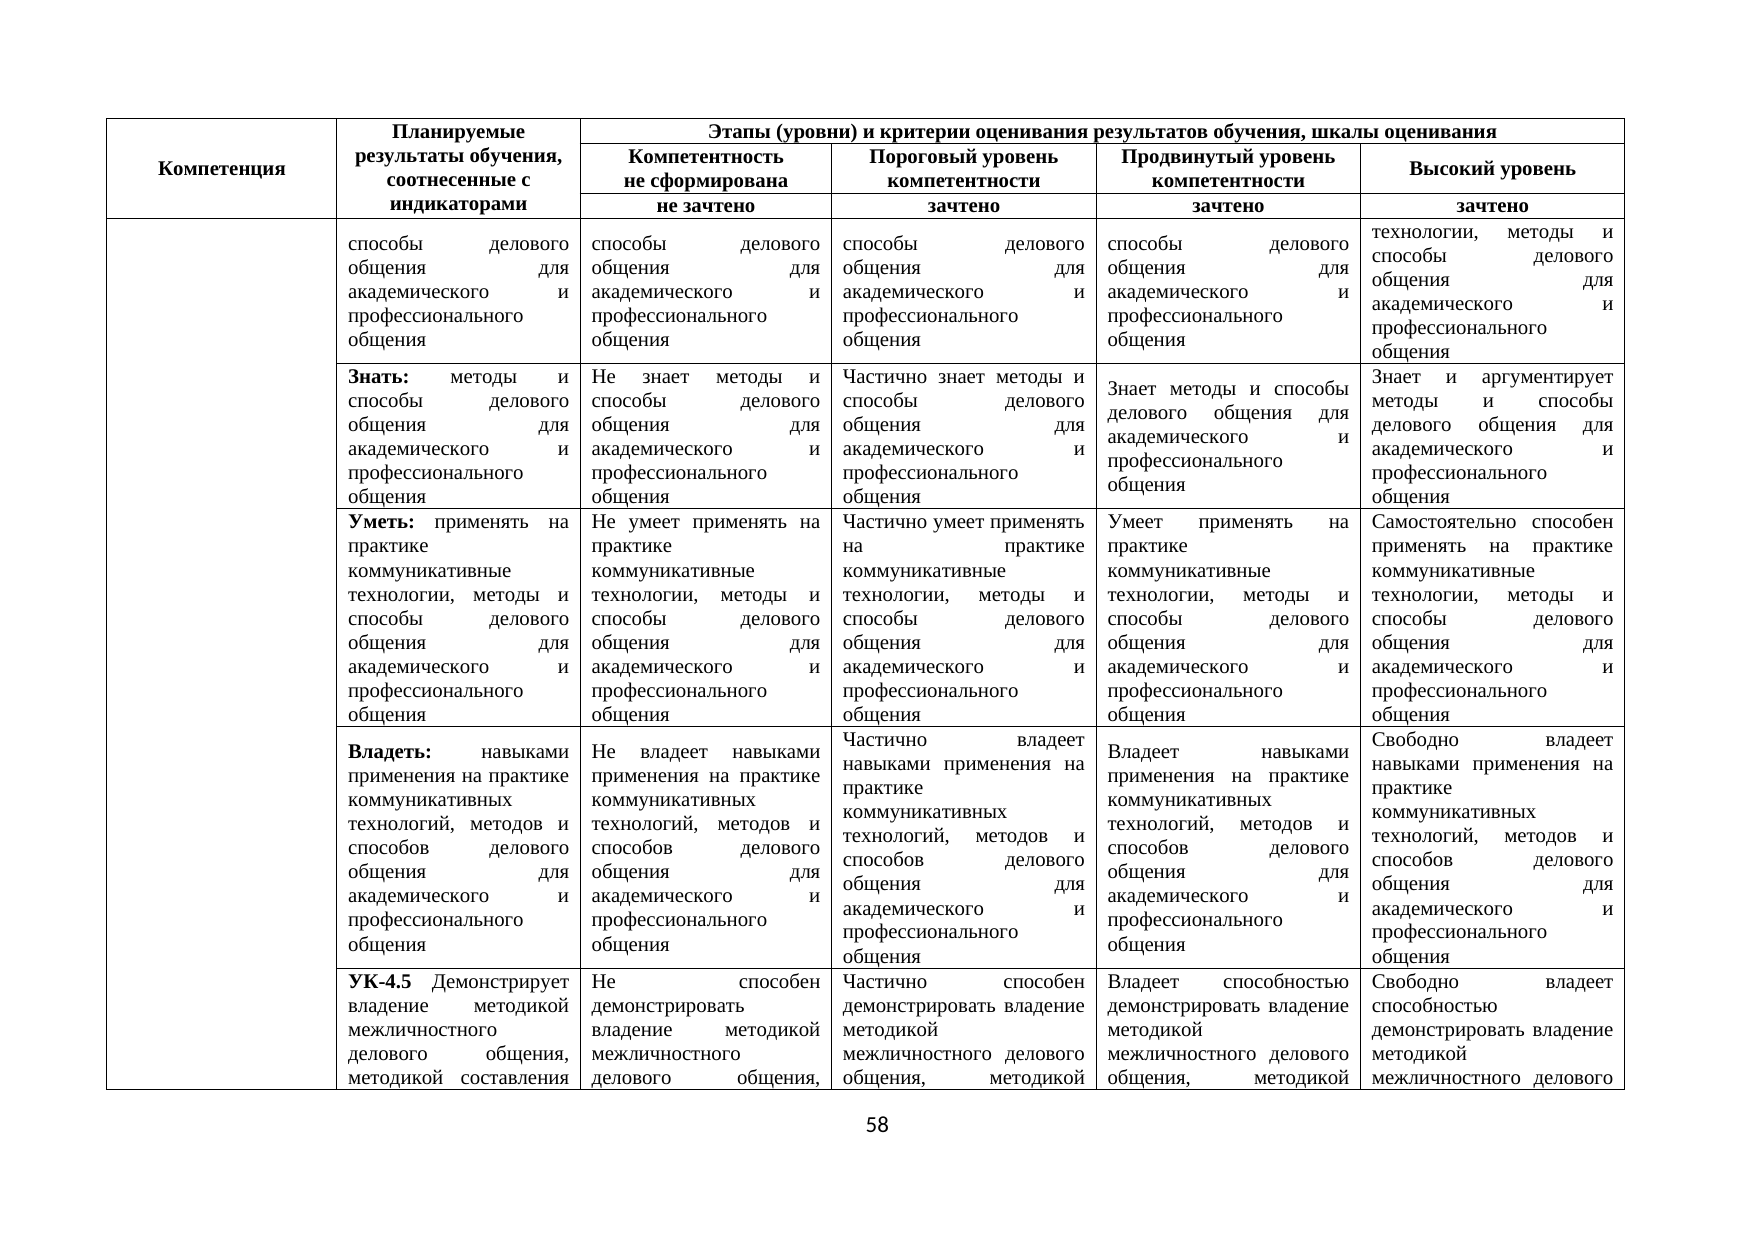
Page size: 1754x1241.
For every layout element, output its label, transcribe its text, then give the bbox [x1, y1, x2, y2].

table_cell Не владеет навыками применения на практике коммуникативных технологий, методов и способов делового общения для академического и профессионального общения [581, 727, 831, 968]
table_cell Не умеет применять на практике коммуникативные технологии, методы и способы делового общения для академического и профессионального общения [581, 509, 831, 726]
table_cell Владеть: навыками применения на практике коммуникативных технологий, методов и способов делового общения для академического и профессионального общения [337, 727, 580, 968]
table_cell Частично знает методы и способы делового общения для академического и профессионального общения [832, 364, 1096, 508]
table_cell Знает и аргументирует методы и способы делового общения для академического и профессионального общения [1361, 364, 1624, 508]
table_cell Умеет применять на практике коммуникативные технологии, методы и способы делового общения для академического и профессионального общения [1097, 509, 1360, 726]
table_cell Не знает методы и способы делового общения для академического и профессионального общения [581, 364, 831, 508]
table_cell Не способен применять на практике коммуникативные технологии, методы и способы делового общения для академического и профессионального общения [581, 219, 831, 363]
table_cell Компетентность не сформирована [581, 144, 831, 192]
table_cell Продвинутый уровень компетентности [1097, 144, 1360, 192]
table_cell не зачтено [581, 194, 831, 217]
table_cell зачтено [1361, 194, 1624, 217]
table_cell Пороговый уровень компетентности [832, 144, 1096, 192]
table_cell Самостоятельно способен применять на практике коммуникативные технологии, методы и способы делового общения для академического и профессионального общения [1361, 509, 1624, 726]
table_cell зачтено [832, 194, 1096, 217]
table_cell Частично способен применять на практике коммуникативные технологии, методы и способы делового общения для академического и профессионального общения [832, 219, 1096, 363]
table_cell Владеет навыками применения на практике коммуникативных технологий, методов и способов делового общения для академического и профессионального общения [1097, 727, 1360, 968]
table_cell Свободно владеет навыками применения на практике коммуникативных технологий, методов и способов делового общения для академического и профессионального общения [1361, 727, 1624, 968]
table_cell Знать: методы и способы делового общения для академического и профессионального общения [337, 364, 580, 508]
table_cell зачтено [1097, 194, 1360, 217]
table_cell Высокий уровень [1361, 144, 1624, 192]
table_cell Знает методы и способы делового общения для академического и профессионального общения [1097, 364, 1360, 508]
table_cell Частично умеет применять на практике коммуникативные технологии, методы и способы делового общения для академического и профессионального общения [832, 509, 1096, 726]
table_cell Частично владеет навыками применения на практике коммуникативных технологий, методов и способов делового общения для академического и профессионального общения [832, 727, 1096, 968]
table_header Компетенция [107, 119, 336, 217]
table_header Планируемые результаты обучения, соотнесенные с индикаторами достижения компетенции (показатели достижения заданного уровня компетенции) [337, 119, 580, 217]
table_cell Уметь: применять на практике коммуникативные технологии, методы и способы делового общения для академического и профессионального общения [337, 509, 580, 726]
table_header Этапы (уровни) и критерии оценивания результатов обучения, шкалы оценивания [581, 119, 1624, 143]
table_cell УК-4.4 Применяет на практике коммуникативные технологии, методы и способы делового общения для академического и профессионального общения [337, 219, 580, 363]
